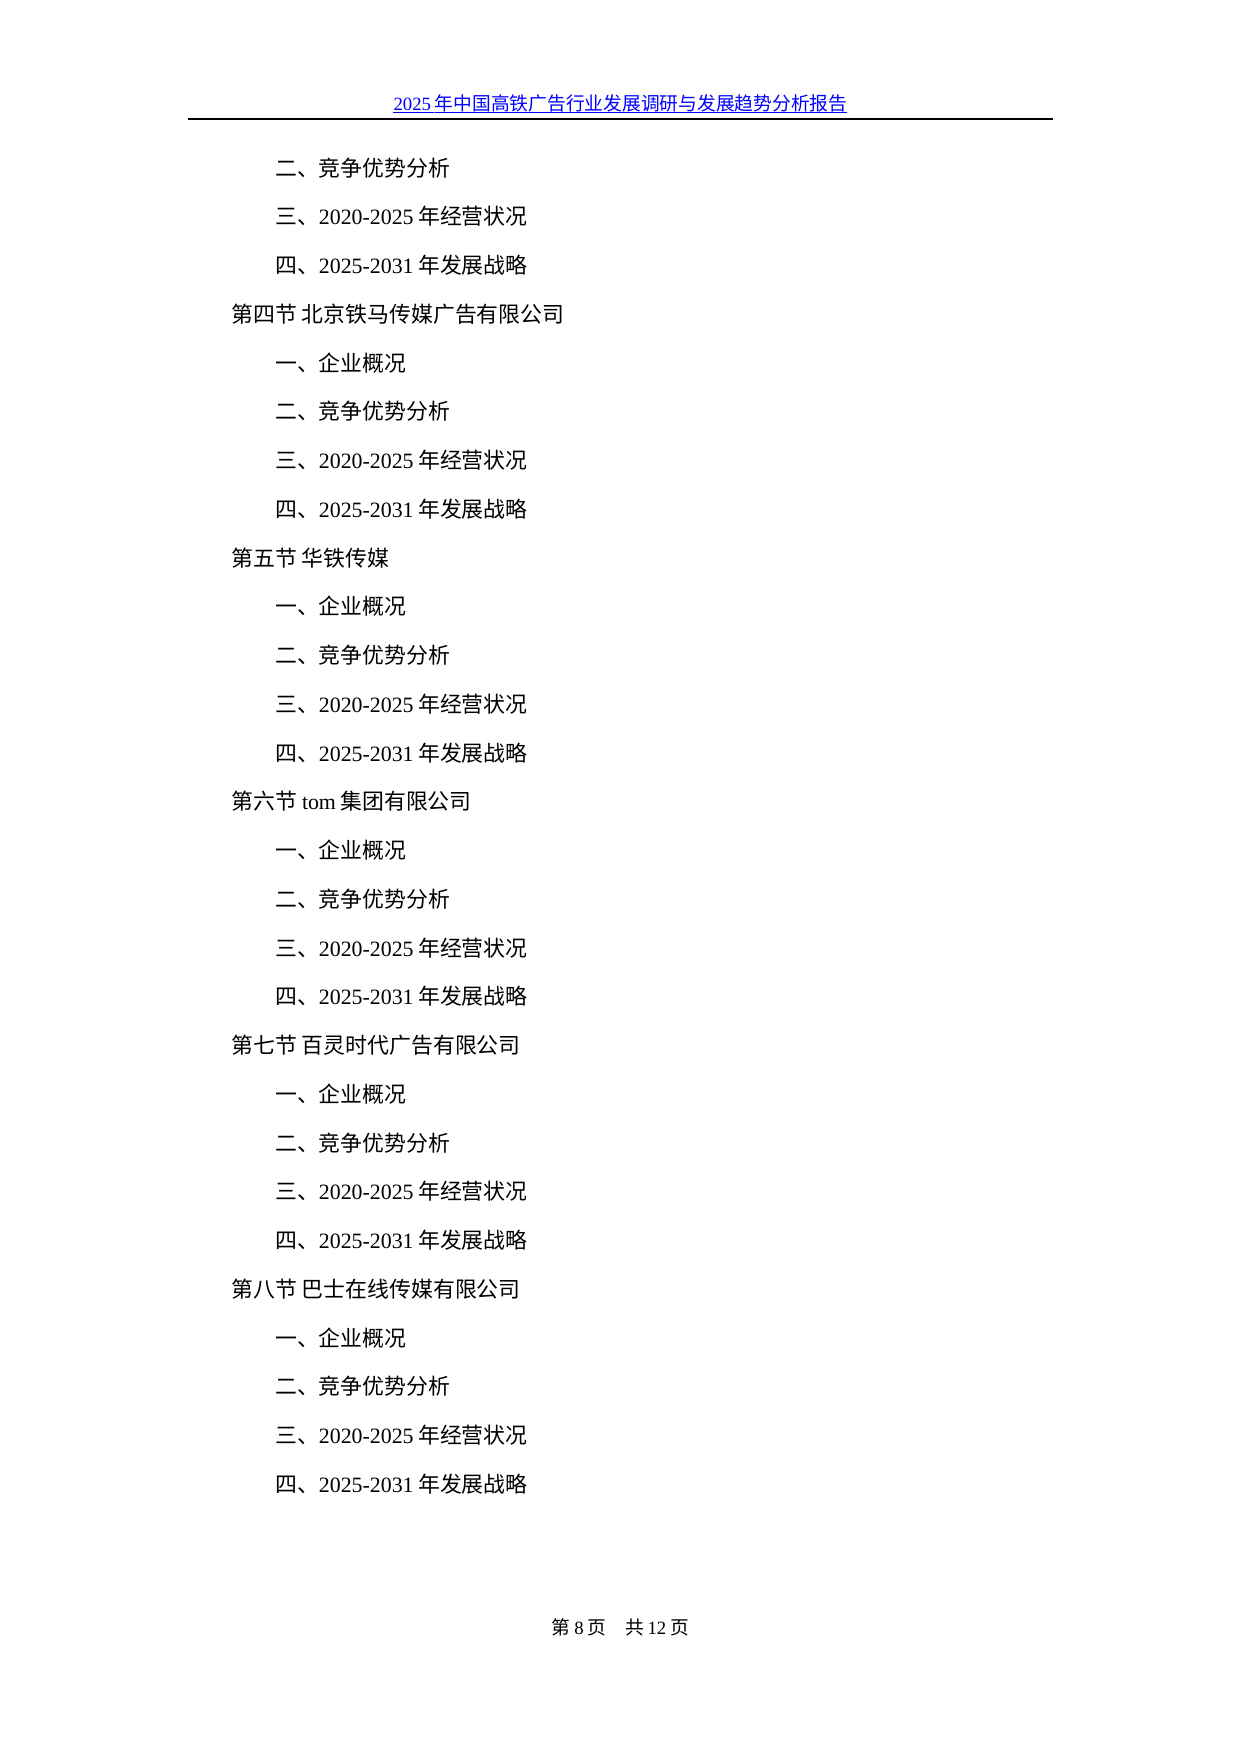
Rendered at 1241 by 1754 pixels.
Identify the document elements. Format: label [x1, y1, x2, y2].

text [187, 150, 1053, 1499]
